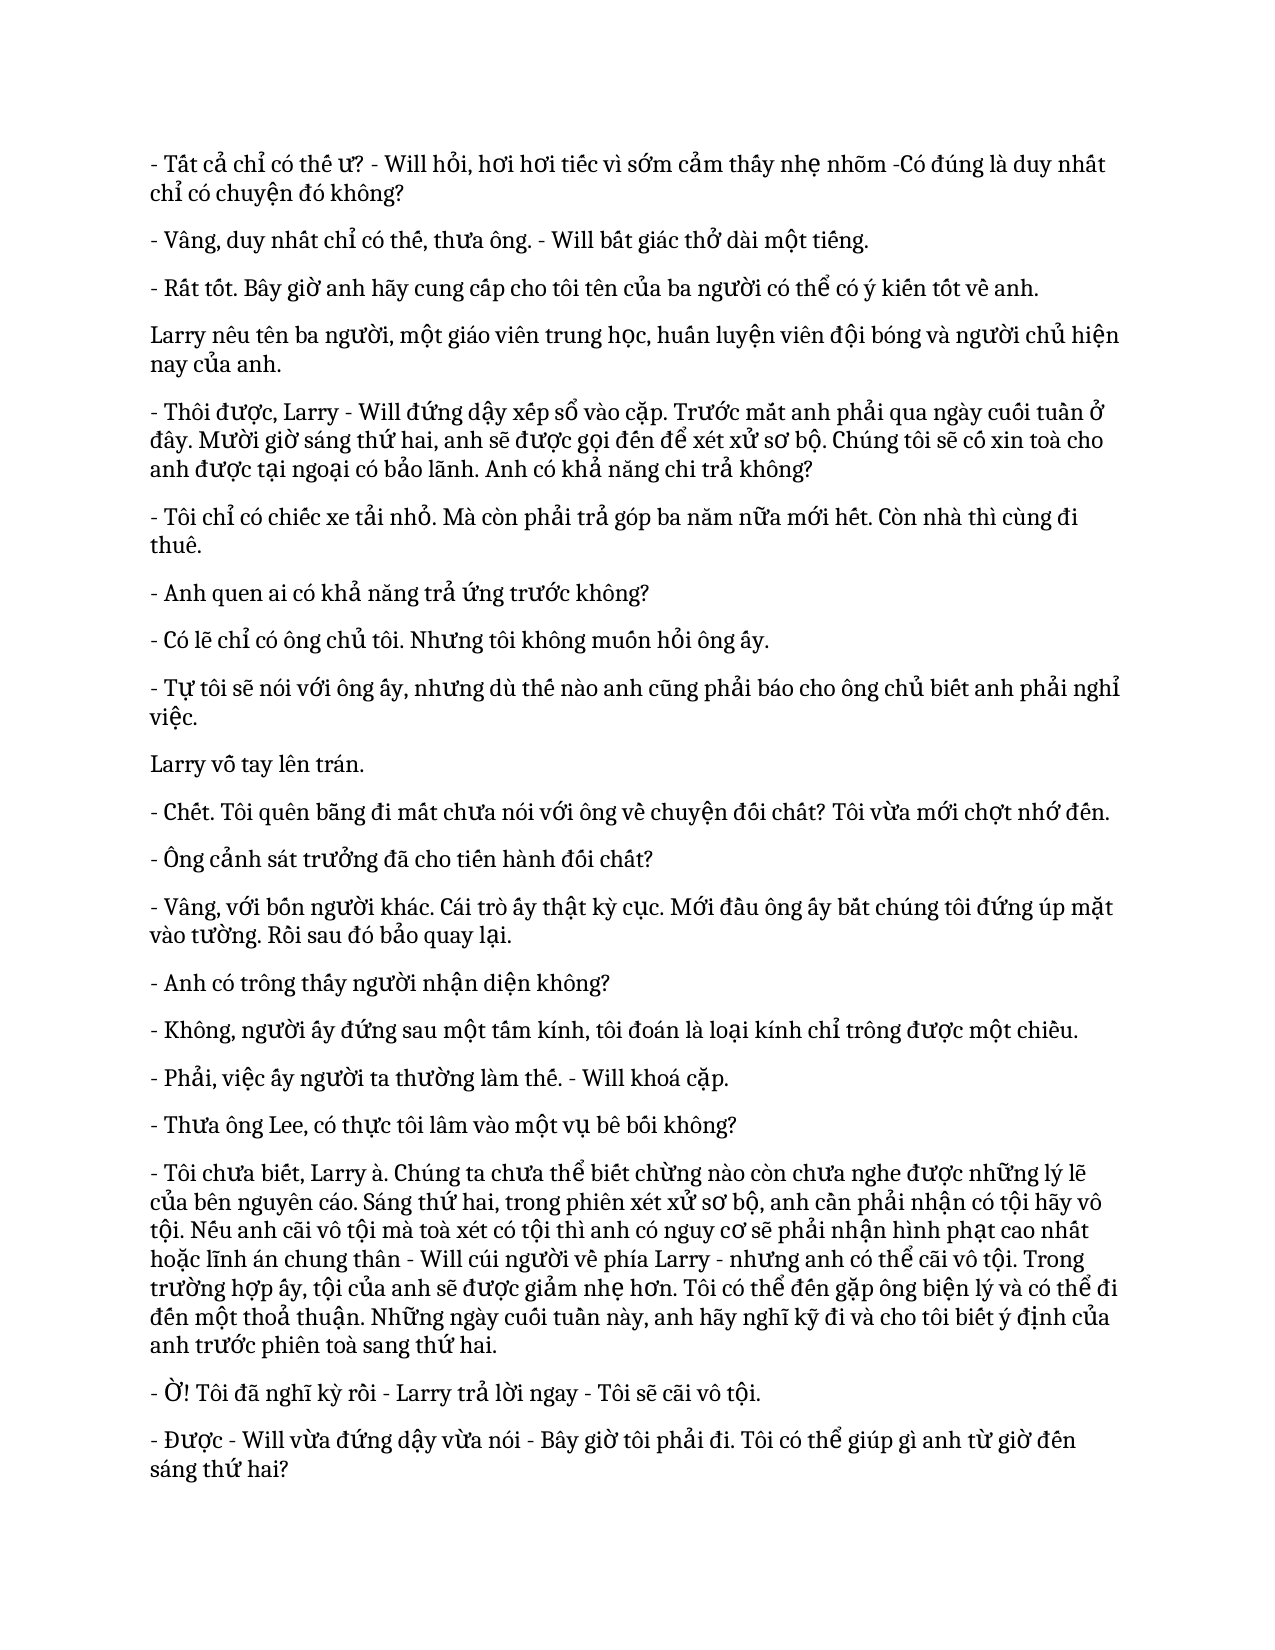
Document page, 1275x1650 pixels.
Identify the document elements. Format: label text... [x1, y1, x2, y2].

text - Thôi được, Larry - Will đứng dậy xếp sổ vào cặp. Trước mắt anh phải qua ngày cuối tuần ở đây. Mười giờ sáng thứ hai, anh sẽ được gọi đến để xét xử sơ bộ. Chúng tôi sẽ cố xin toà cho anh được tại ngoại có bảo lãnh. Anh có khả năng chi trả không? [150, 397, 1125, 484]
text - Tự tôi sẽ nói với ông ấy, nhưng dù thế nào anh cũng phải báo cho ông chủ biết anh phải nghỉ việc. [150, 674, 1125, 731]
text - Rất tốt. Bây giờ anh hãy cung cấp cho tôi tên của ba người có thể có ý kiến tốt về anh. [150, 274, 1125, 302]
text - Phải, việc ấy người ta thường làm thế. - Will khoá cặp. [150, 1064, 1125, 1092]
text - Tôi chưa biết, Larry à. Chúng ta chưa thể biết chừng nào còn chưa nghe được những lý lẽ của bên nguyên cáo. Sáng thứ hai, trong phiên xét xử sơ bộ, anh cần phải nhận có tội hãy vô tội. Nếu anh cãi vô tội mà toà xét có tội thì anh có nguy cơ sẽ phải nhận hình phạt cao nhất hoặc lĩnh án chung thân - Will cúi người về phía Larry - nhưng anh có thể cãi vô tội. Trong trường hợp ấy, tội của anh sẽ được giảm nhẹ hơn. Tôi có thể đến gặp ông biện lý và có thể đi đến một thoả thuận. Những ngày cuối tuần này, anh hãy nghĩ kỹ đi và cho tôi biết ý định của anh trước phiên toà sang thứ hai. [150, 1159, 1125, 1360]
text Larry nêu tên ba người, một giáo viên trung học, huấn luyện viên đội bóng và người chủ hiện nay của anh. [150, 321, 1125, 379]
text - Được - Will vừa đứng dậy vừa nói - Bây giờ tôi phải đi. Tôi có thể giúp gì anh từ giờ đến sáng thứ hai? [150, 1426, 1125, 1484]
text - Không, người ấy đứng sau một tấm kính, tôi đoán là loại kính chỉ trông được một chiều. [150, 1016, 1125, 1045]
text - Tôi chỉ có chiếc xe tải nhỏ. Mà còn phải trả góp ba năm nữa mới hết. Còn nhà thì cùng đi thuê. [150, 502, 1125, 560]
text - Vâng, duy nhất chỉ có thế, thưa ông. - Will bất giác thở dài một tiếng. [150, 226, 1125, 255]
text - Thưa ông Lee, có thực tôi lâm vào một vụ bê bối không? [150, 1111, 1125, 1140]
text - Anh có trông thấy người nhận diện không? [150, 969, 1125, 997]
text - Vâng, với bốn người khác. Cái trò ấy thật kỳ cục. Mới đầu ông ấy bắt chúng tôi đứng úp mặt vào tường. Rồi sau đó bảo quay lại. [150, 892, 1125, 950]
text - Ông cảnh sát trưởng đã cho tiến hành đối chất? [150, 845, 1125, 874]
text - Ờ! Tôi đã nghĩ kỳ rồi - Larry trả lời ngay - Tôi sẽ cãi vô tội. [150, 1379, 1125, 1407]
text - Có lẽ chỉ có ông chủ tôi. Nhưng tôi không muốn hỏi ông ấy. [150, 626, 1125, 655]
text Larry vỗ tay lên trán. [150, 750, 1125, 779]
text - Chết. Tôi quên bẵng đi mất chưa nói với ông về chuyện đối chất? Tôi vừa mới chợt nhớ đến. [150, 797, 1125, 826]
text - Anh quen ai có khả năng trả ứng trước không? [150, 579, 1125, 607]
text - Tất cả chỉ có thế ư? - Will hỏi, hơi hơi tiếc vì sớm cảm thấy nhẹ nhõm -Có đúng là duy nhất chỉ có chuyện đó không? [150, 150, 1125, 207]
